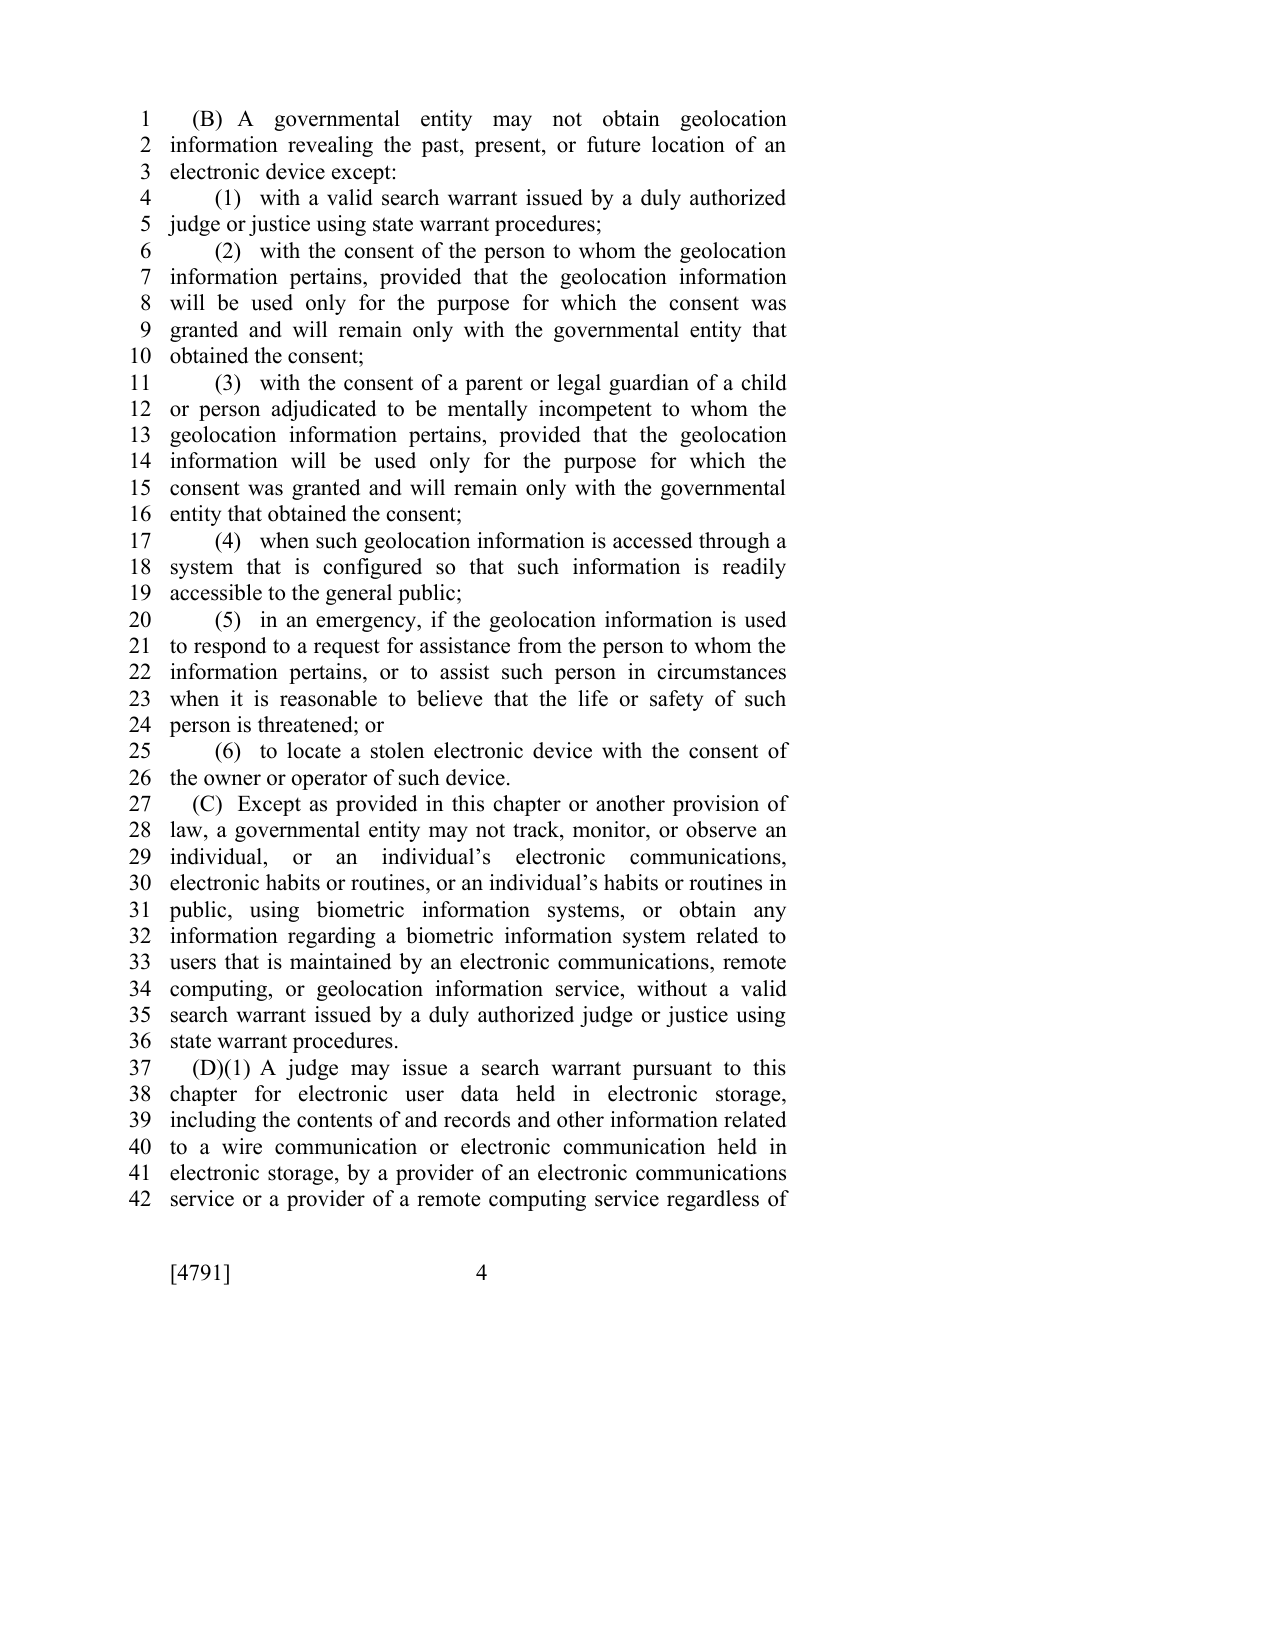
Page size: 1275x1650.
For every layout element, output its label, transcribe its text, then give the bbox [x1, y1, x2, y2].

text (6) to locate a stolen electronic device with the consent of the owner or operator of such device. [169, 737, 787, 790]
text (3) with the consent of a parent or legal guardian of a child or person adjudicated to be mentally incompetent to whom the geolocation information pertains, provided that the geolocation information will be used only for the purpose for which the consent was granted and will remain only with the governmental entity that obtained the consent; [169, 368, 787, 527]
text (1) with a valid search warrant issued by a duly authorized judge or justice using state warrant procedures; [169, 184, 787, 237]
text (B) A governmental entity may not obtain geolocation information revealing the past, present, or future location of an electronic device except: [169, 105, 787, 184]
text (C) Except as provided in this chapter or another provision of law, a governmental entity may not track, monitor, or observe an individual, or an individual’s electronic communications, electronic habits or routines, or an individual’s habits or routines in public, using biometric information systems, or obtain any information regarding a biometric information system related to users that is maintained by an electronic communications, remote computing, or geolocation information service, without a valid search warrant issued by a duly authorized judge or justice using state warrant procedures. [169, 790, 787, 1054]
text (4) when such geolocation information is accessed through a system that is configured so that such information is readily accessible to the general public; [169, 527, 787, 606]
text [169, 1054, 787, 1212]
text (2) with the consent of the person to whom the geolocation information pertains, provided that the geolocation information will be used only for the purpose for which the consent was granted and will remain only with the governmental entity that obtained the consent; [169, 237, 787, 368]
text (5) in an emergency, if the geolocation information is used to respond to a request for assistance from the person to whom the information pertains, or to assist such person in circumstances when it is reasonable to believe that the life or safety of such person is threatened; or [169, 606, 787, 737]
